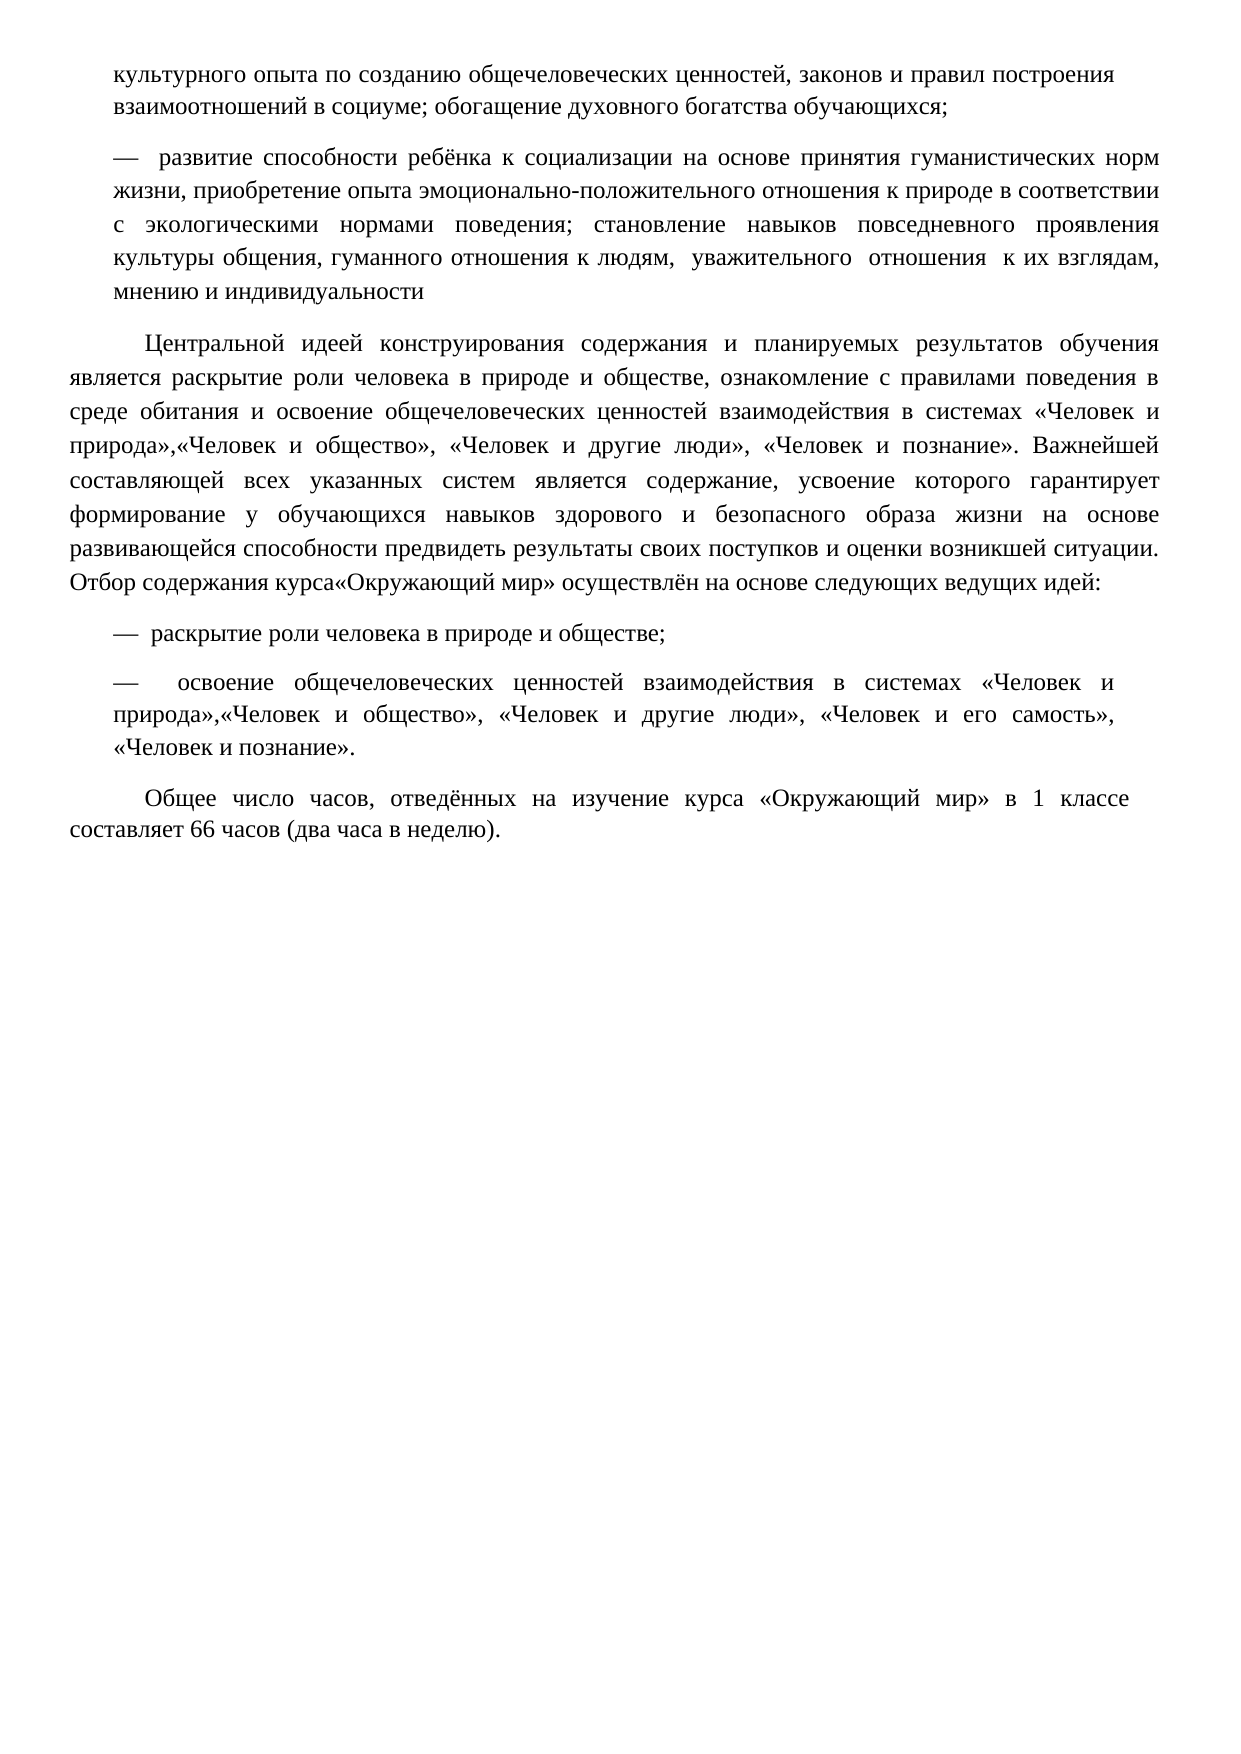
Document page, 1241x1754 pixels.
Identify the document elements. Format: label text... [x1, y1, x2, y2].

text — раскрытие роли человека в природе и обществе; [113, 620, 1160, 647]
text культурного опыта по созданию общечеловеческих ценностей, законов и правил построения взаимоотношений в социуме; обогащение духовного богатства обучающихся; [113, 59, 1115, 119]
text — развитие способности ребёнка к социализации на основе принятия гуманистических норм жизни, приобретение опыта эмоционально-положительного отношения к природе в соответствии с экологическими нормами поведения; становление навыков повседневного проявления культуры общения, гуманного отношения к людям, уважительного отношения к их взглядам, мнению и индивидуальности [113, 142, 1160, 305]
text Центральной идеей конструирования содержания и планируемых результатов обучения является раскрытие роли человека в природе и обществе, ознакомление с правилами поведения в среде обитания и освоение общечеловеческих ценностей взаимодействия в системах «Человек и природа»,«Человек и общество», «Человек и другие люди», «Человек и познание». Важнейшей составляющей всех указанных систем является содержание, усвоение которого гарантирует формирование у обучающихся навыков здорового и безопасного образа жизни на основе развивающейся способности предвидеть результаты своих поступков и оценки возникшей ситуации. Отбор содержания курса«Окружающий мир» осуществлён на основе следующих ведущих идей: [69, 328, 1160, 596]
text Общее число часов, отведённых на изучение курса «Окружающий мир» в 1 классе составляет 66 часов (два часа в неделю). [69, 783, 1130, 843]
text — освоение общечеловеческих ценностей взаимодействия в системах «Человек и природа»,«Человек и общество», «Человек и другие люди», «Человек и его самость», «Человек и познание». [113, 667, 1115, 761]
